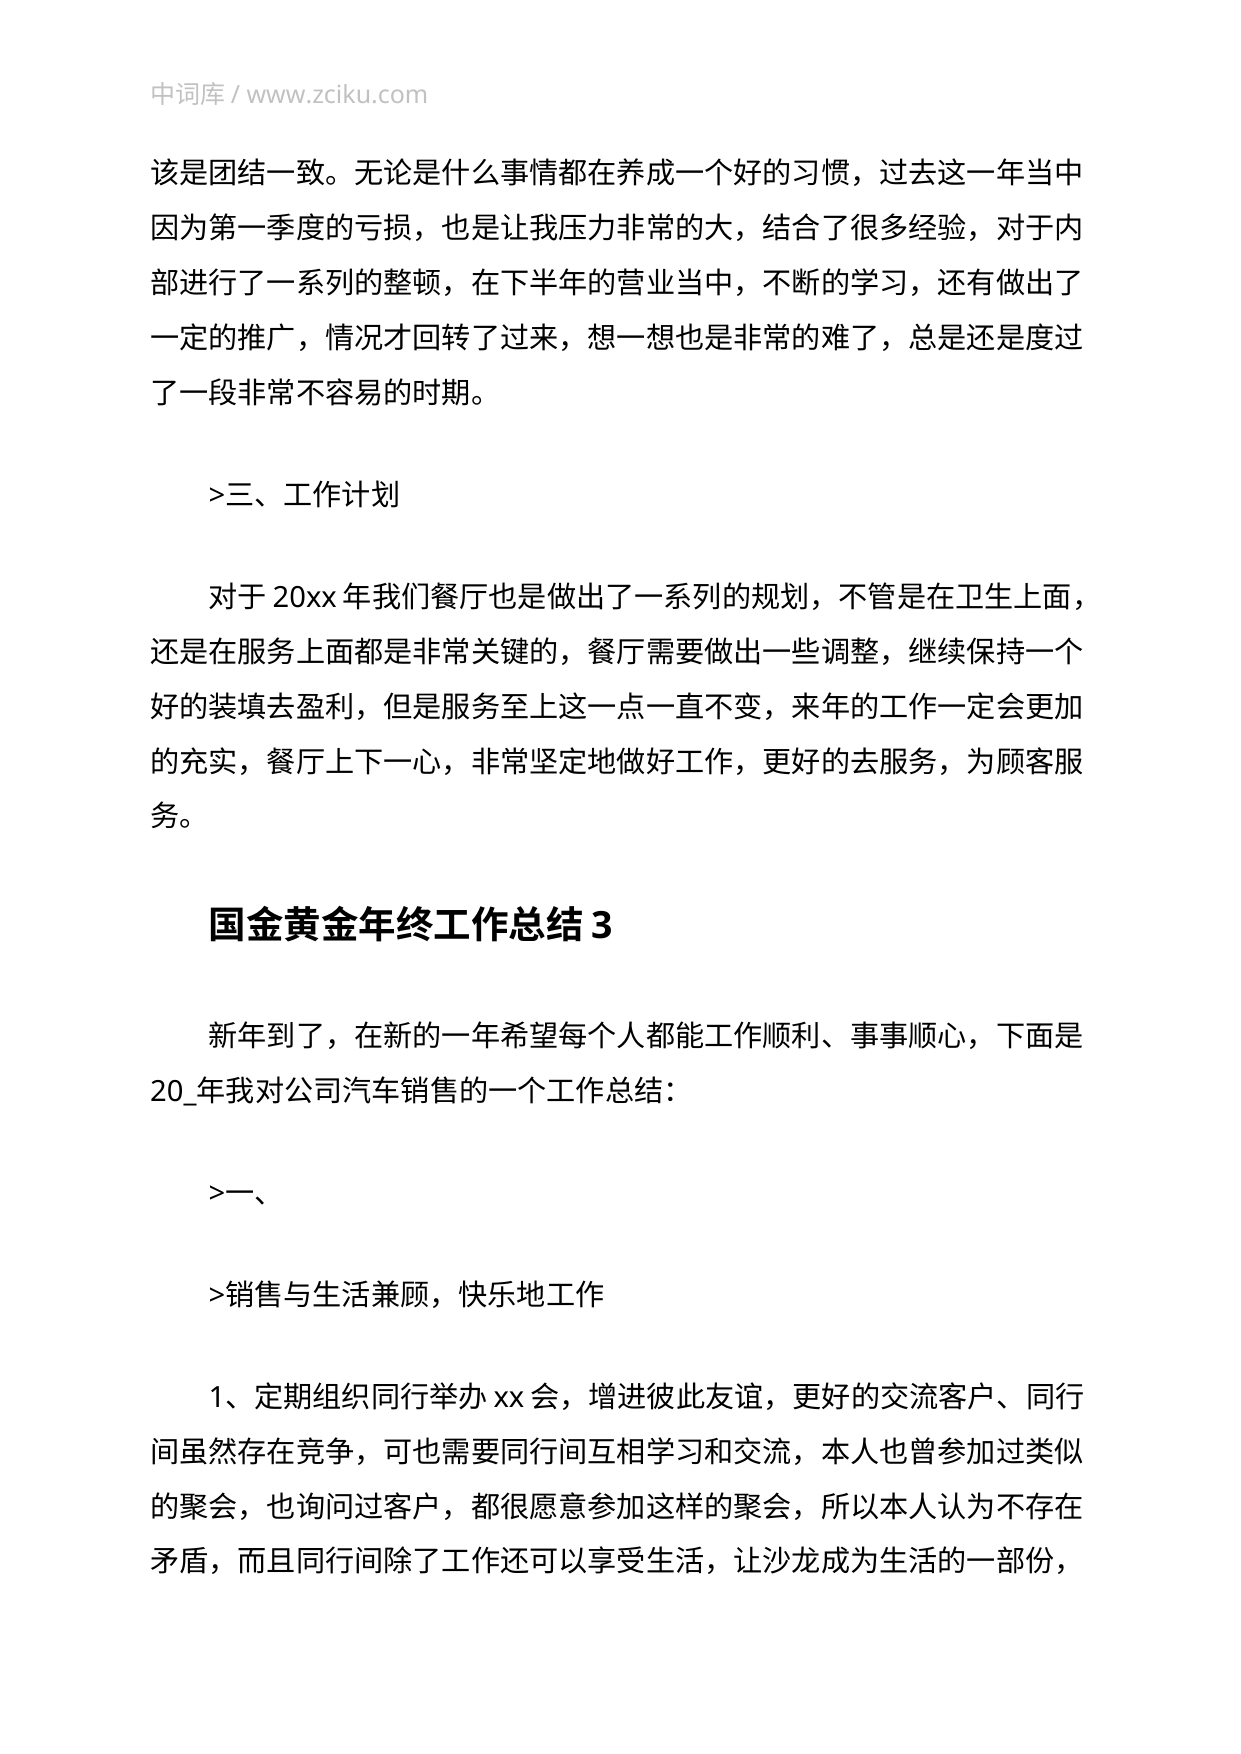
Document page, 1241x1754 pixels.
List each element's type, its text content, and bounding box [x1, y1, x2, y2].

text 新年到了，在新的一年希望每个人都能工作顺利、事事顺心，下面是20_年我对公司汽车销售的一个工作总结： [150, 1012, 1090, 1110]
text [150, 1373, 1090, 1580]
text >销售与生活兼顾，快乐地工作 [150, 1271, 1090, 1314]
text >三、工作计划 [150, 471, 1090, 514]
text >一、 [150, 1169, 1090, 1212]
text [150, 150, 1090, 412]
text 国金黄金年终工作总结3 [150, 895, 1090, 949]
text 对于20xx年我们餐厅也是做出了一系列的规划，不管是在卫生上面，还是在服务上面都是非常关键的，餐厅需要做出一些调整，继续保持一个好的装填去盈利，但是服务至上这一点一直不变，来年的工作一定会更加的充实，餐厅上下一心，非常坚定地做好工作，更好的去服务，为顾客服务。 [150, 573, 1090, 835]
